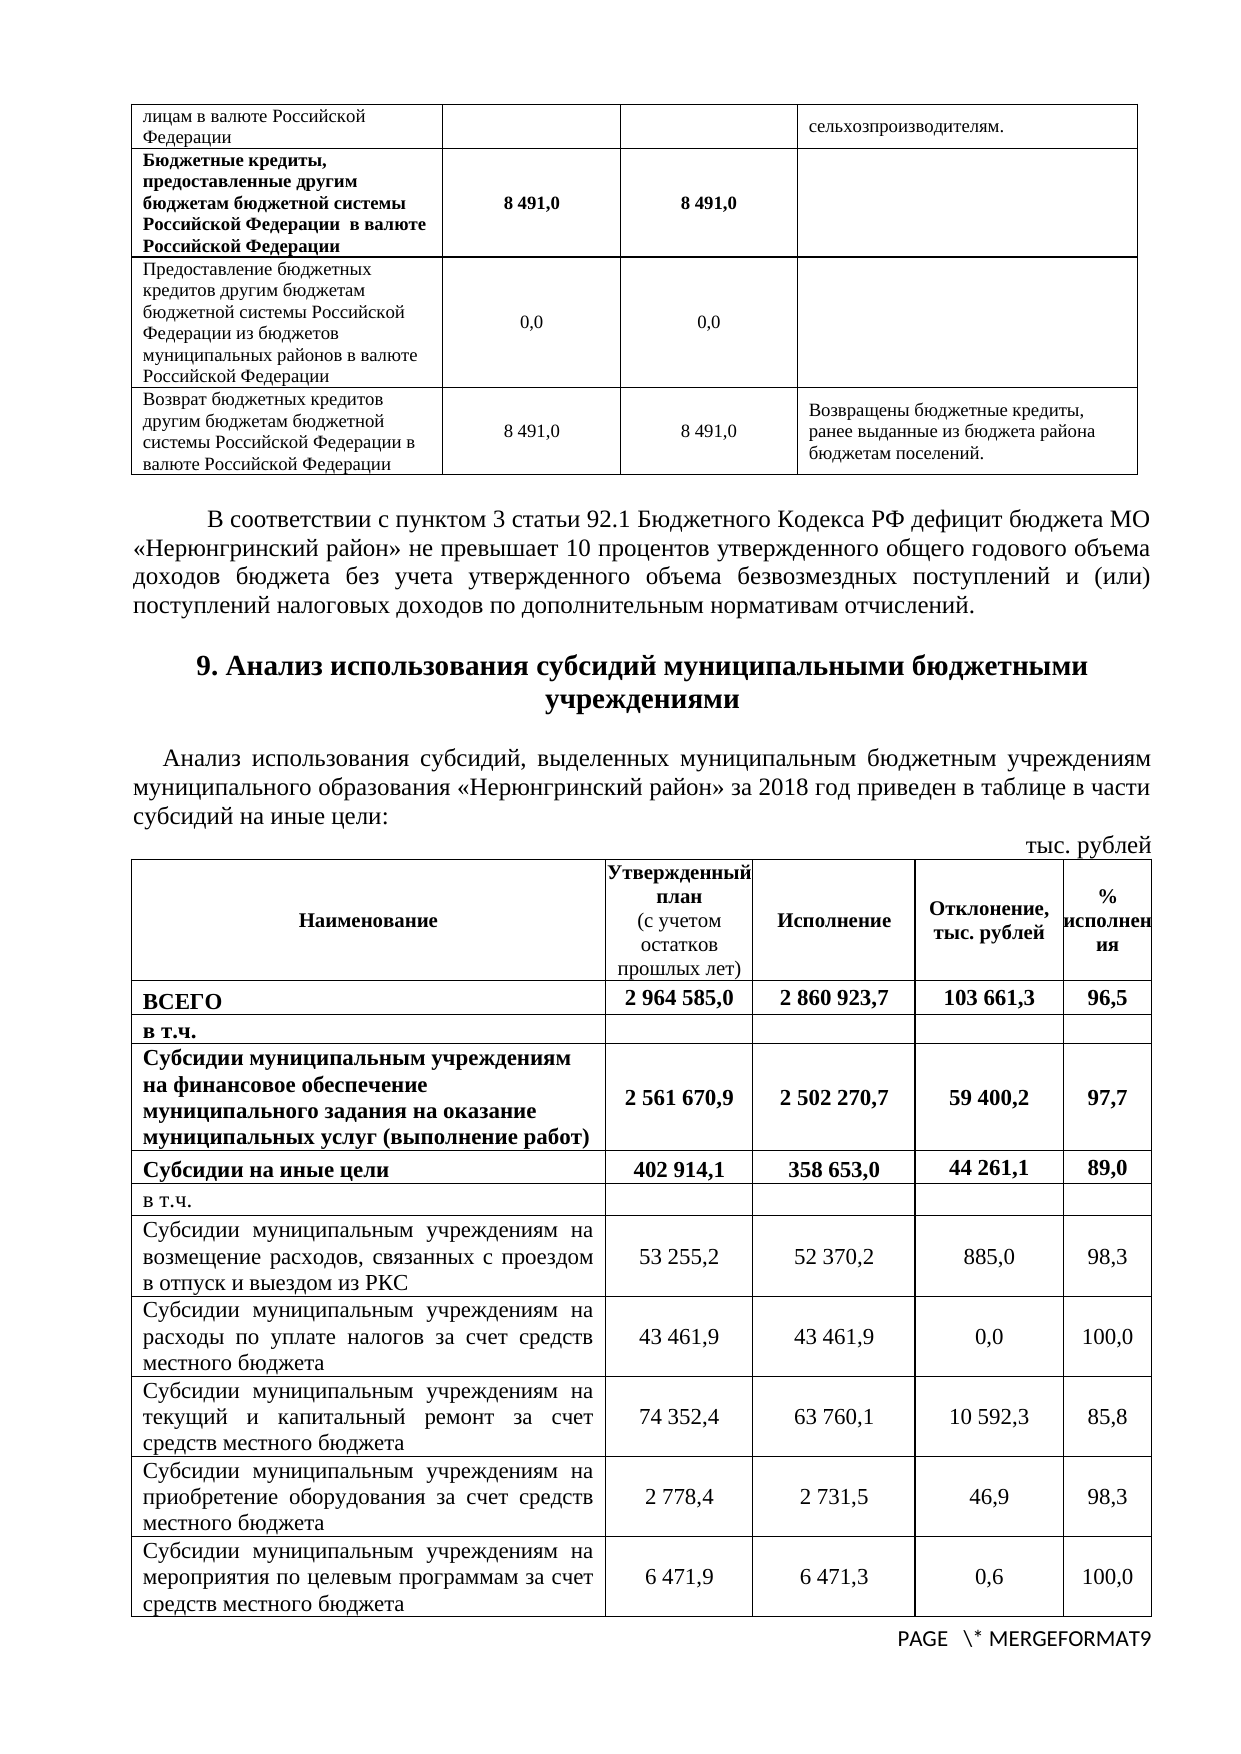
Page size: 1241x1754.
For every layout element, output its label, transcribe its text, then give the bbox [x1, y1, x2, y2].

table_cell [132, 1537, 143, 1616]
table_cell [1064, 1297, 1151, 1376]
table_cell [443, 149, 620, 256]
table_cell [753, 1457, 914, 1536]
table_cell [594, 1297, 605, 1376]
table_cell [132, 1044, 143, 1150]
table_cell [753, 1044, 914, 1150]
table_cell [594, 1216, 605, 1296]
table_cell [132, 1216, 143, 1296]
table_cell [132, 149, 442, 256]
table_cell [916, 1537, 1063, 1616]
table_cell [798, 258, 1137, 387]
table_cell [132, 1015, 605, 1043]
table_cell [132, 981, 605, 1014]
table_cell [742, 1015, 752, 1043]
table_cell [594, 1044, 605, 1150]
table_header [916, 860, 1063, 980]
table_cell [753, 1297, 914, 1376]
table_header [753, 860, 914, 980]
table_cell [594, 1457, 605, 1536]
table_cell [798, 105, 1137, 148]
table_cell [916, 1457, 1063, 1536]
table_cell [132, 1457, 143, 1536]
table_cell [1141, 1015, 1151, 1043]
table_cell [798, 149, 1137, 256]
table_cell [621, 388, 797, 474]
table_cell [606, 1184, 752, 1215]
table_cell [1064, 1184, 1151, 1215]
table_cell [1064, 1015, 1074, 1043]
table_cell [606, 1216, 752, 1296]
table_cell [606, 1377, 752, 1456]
text Анализ использования субсидий, выделенных муниципальным бюджетным учреждениям муниципального образования «Нерюнгринский район» за 2018 год приведен в таблице в части субсидий на иные цели: [133, 743, 1152, 830]
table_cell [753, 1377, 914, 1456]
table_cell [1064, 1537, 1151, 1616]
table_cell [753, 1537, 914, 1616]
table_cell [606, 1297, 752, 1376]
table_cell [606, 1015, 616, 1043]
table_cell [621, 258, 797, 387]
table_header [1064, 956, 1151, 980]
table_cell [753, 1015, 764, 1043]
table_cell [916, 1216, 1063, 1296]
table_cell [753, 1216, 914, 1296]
text 9. Анализ использования субсидий муниципальными бюджетными учреждениями [133, 648, 1152, 715]
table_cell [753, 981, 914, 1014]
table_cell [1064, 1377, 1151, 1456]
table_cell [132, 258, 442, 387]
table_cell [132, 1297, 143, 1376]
text В соответствии с пунктом 3 статьи 92.1 Бюджетного Кодекса РФ дефицит бюджета МО «Нерюнгринский район» не превышает 10 процентов утвержденного общего годового объема доходов бюджета без учета утвержденного объема безвозмездных поступлений и (или) поступлений налоговых доходов по дополнительным нормативам отчислений. [133, 504, 1152, 619]
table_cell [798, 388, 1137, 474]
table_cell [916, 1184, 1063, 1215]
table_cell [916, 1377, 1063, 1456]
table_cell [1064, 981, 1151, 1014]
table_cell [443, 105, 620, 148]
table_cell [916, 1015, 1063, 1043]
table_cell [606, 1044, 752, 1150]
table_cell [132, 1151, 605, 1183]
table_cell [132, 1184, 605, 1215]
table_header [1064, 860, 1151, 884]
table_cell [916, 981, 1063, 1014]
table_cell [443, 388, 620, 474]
text тыс. рублей [133, 830, 1152, 858]
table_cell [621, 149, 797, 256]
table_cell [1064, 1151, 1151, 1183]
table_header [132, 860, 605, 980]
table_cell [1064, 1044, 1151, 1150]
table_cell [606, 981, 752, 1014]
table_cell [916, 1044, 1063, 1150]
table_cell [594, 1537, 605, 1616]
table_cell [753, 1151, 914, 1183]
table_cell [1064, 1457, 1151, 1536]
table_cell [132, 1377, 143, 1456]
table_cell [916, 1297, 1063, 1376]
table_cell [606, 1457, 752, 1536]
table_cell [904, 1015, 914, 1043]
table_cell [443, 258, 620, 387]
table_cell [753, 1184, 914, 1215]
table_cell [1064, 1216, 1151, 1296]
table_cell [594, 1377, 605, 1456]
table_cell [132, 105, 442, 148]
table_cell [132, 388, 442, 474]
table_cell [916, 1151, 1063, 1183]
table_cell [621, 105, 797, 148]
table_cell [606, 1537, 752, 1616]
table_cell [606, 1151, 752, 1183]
